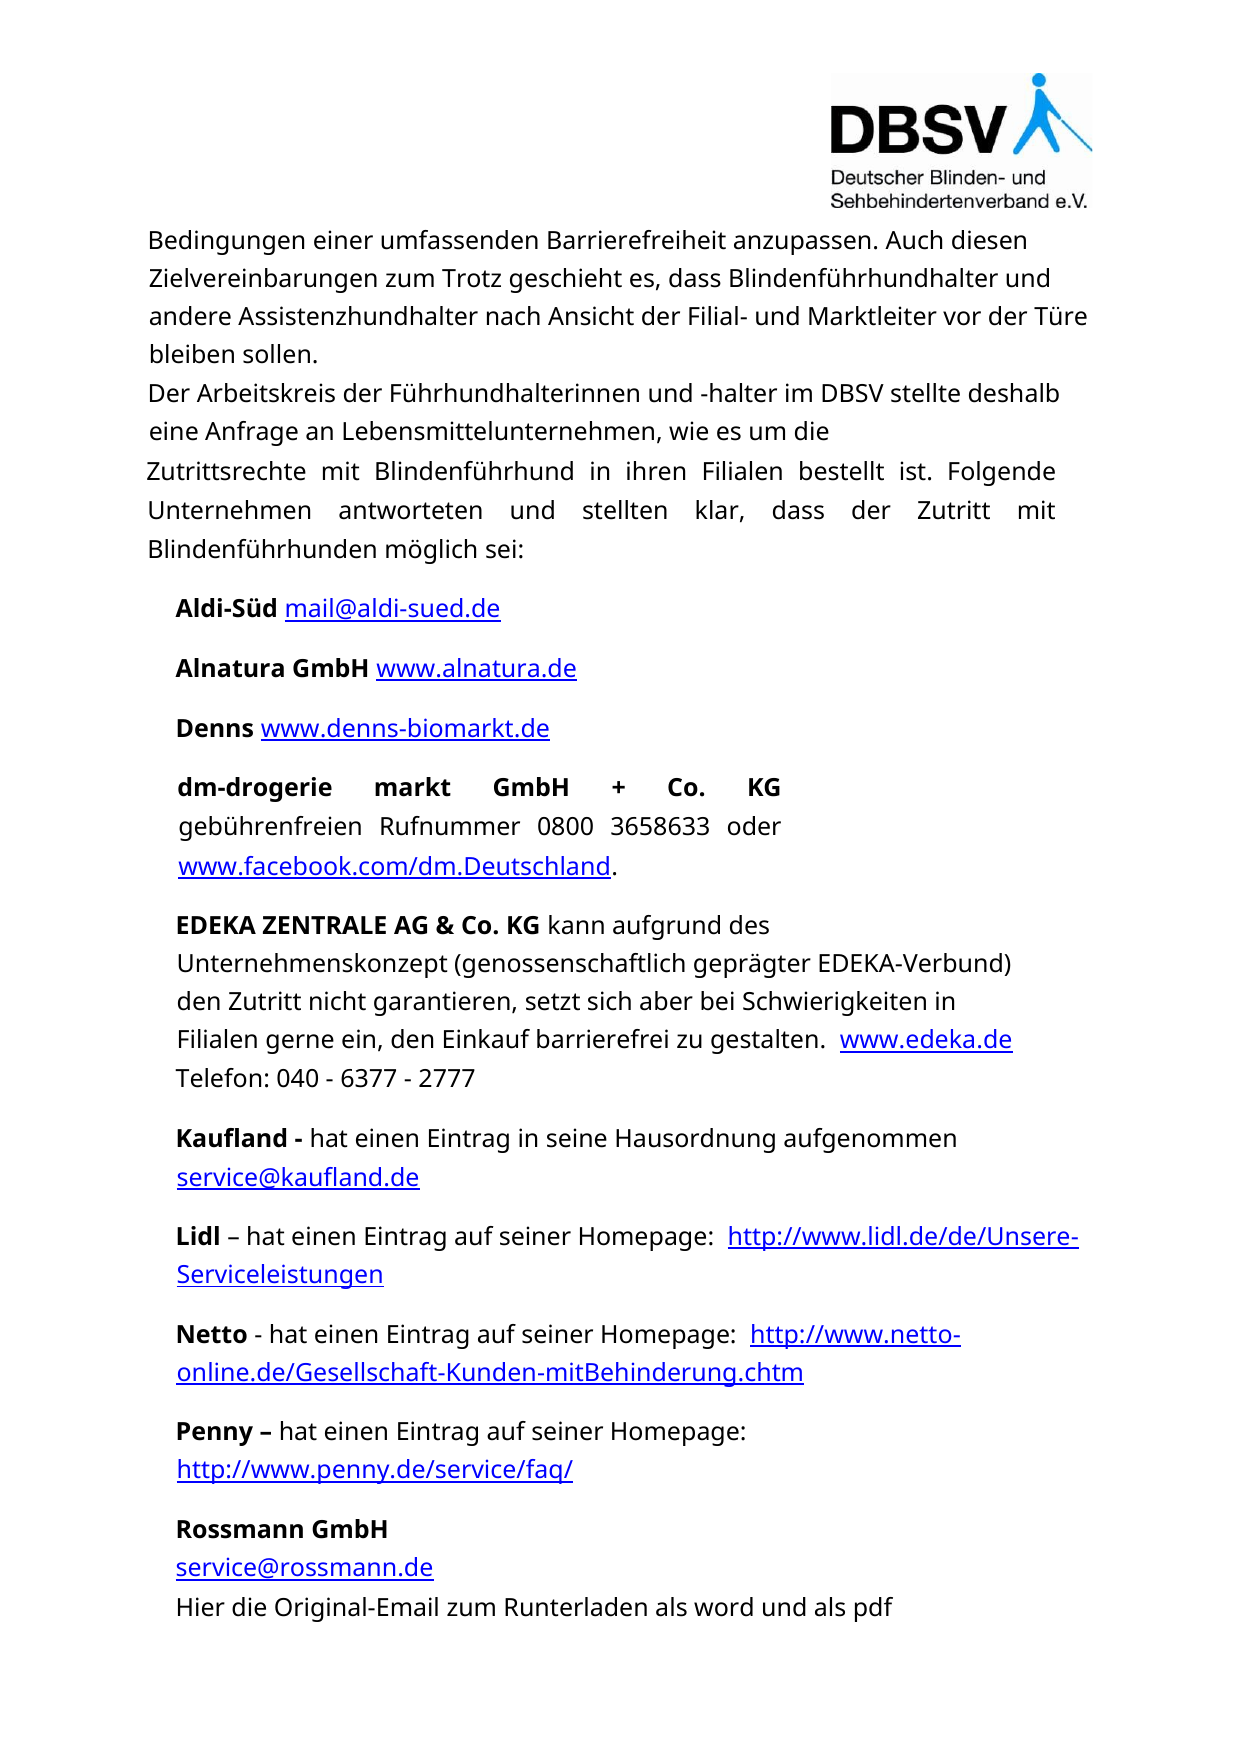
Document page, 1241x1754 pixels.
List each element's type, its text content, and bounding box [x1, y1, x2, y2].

text Telefon: 040 - 6377 - 2777 [175, 1061, 1094, 1095]
text Zutrittsrechte mit Blindenführhund in ihren Filialen bestellt ist. Folgende Unternehmen antworteten und stellten klar, dass der Zutritt mit Blindenführhunden möglich sei: [146, 453, 1057, 566]
text Hier die Original-Email zum Runterladen als word und als pdf [175, 1589, 1094, 1623]
picture [831, 73, 1093, 208]
text Alnatura GmbH www.alnatura.de [175, 651, 614, 685]
text Der Arbeitskreis der Führhundhalterinnen und -halter im DBSV stellte deshalb eine Anfrage an Lebensmittelunternehmen, wie es um die [147, 376, 1094, 448]
text Aldi-Süd mail@aldi-sued.de [175, 591, 537, 625]
text dm-drogerie markt GmbH + Co. KG gebührenfreien Rufnummer 0800 3658633 oder www.facebook.com/dm.Deutschland. [177, 770, 782, 882]
text Kaufland - hat einen Eintrag in seine Hausordnung aufgenommen service@kaufland.de [175, 1121, 1094, 1193]
text service@rossmann.de [175, 1550, 1117, 1584]
text Rossmann GmbH [175, 1511, 947, 1545]
text Bedingungen einer umfassenden Barrierefreiheit anzupassen. Auch diesen Zielvereinbarungen zum Trotz geschieht es, dass Blindenführhundhalter und andere Assistenzhundhalter nach Ansicht der Filial- und Marktleiter vor der Türe bleiben sollen. [147, 222, 1094, 371]
text Netto - hat einen Eintrag auf seiner Homepage: http://www.netto-online.de/Gesellschaft-Kunden-mitBehinderung.chtm [175, 1316, 1088, 1388]
text Denns www.denns-biomarkt.de [175, 710, 582, 744]
text EDEKA ZENTRALE AG & Co. KG kann aufgrund des Unternehmenskonzept (genossenschaftlich geprägter EDEKA-Verbund) den Zutritt nicht garantieren, setzt sich aber bei Schwierigkeiten in Filialen gerne ein, den Einkauf barrierefrei zu gestalten. www.edeka.de [175, 908, 1026, 1056]
text Penny – hat einen Eintrag auf seiner Homepage: http://www.penny.de/service/faq/ [175, 1414, 1094, 1486]
text Lidl – hat einen Eintrag auf seiner Homepage: http://www.lidl.de/de/Unsere-Serviceleistungen [175, 1218, 1117, 1291]
